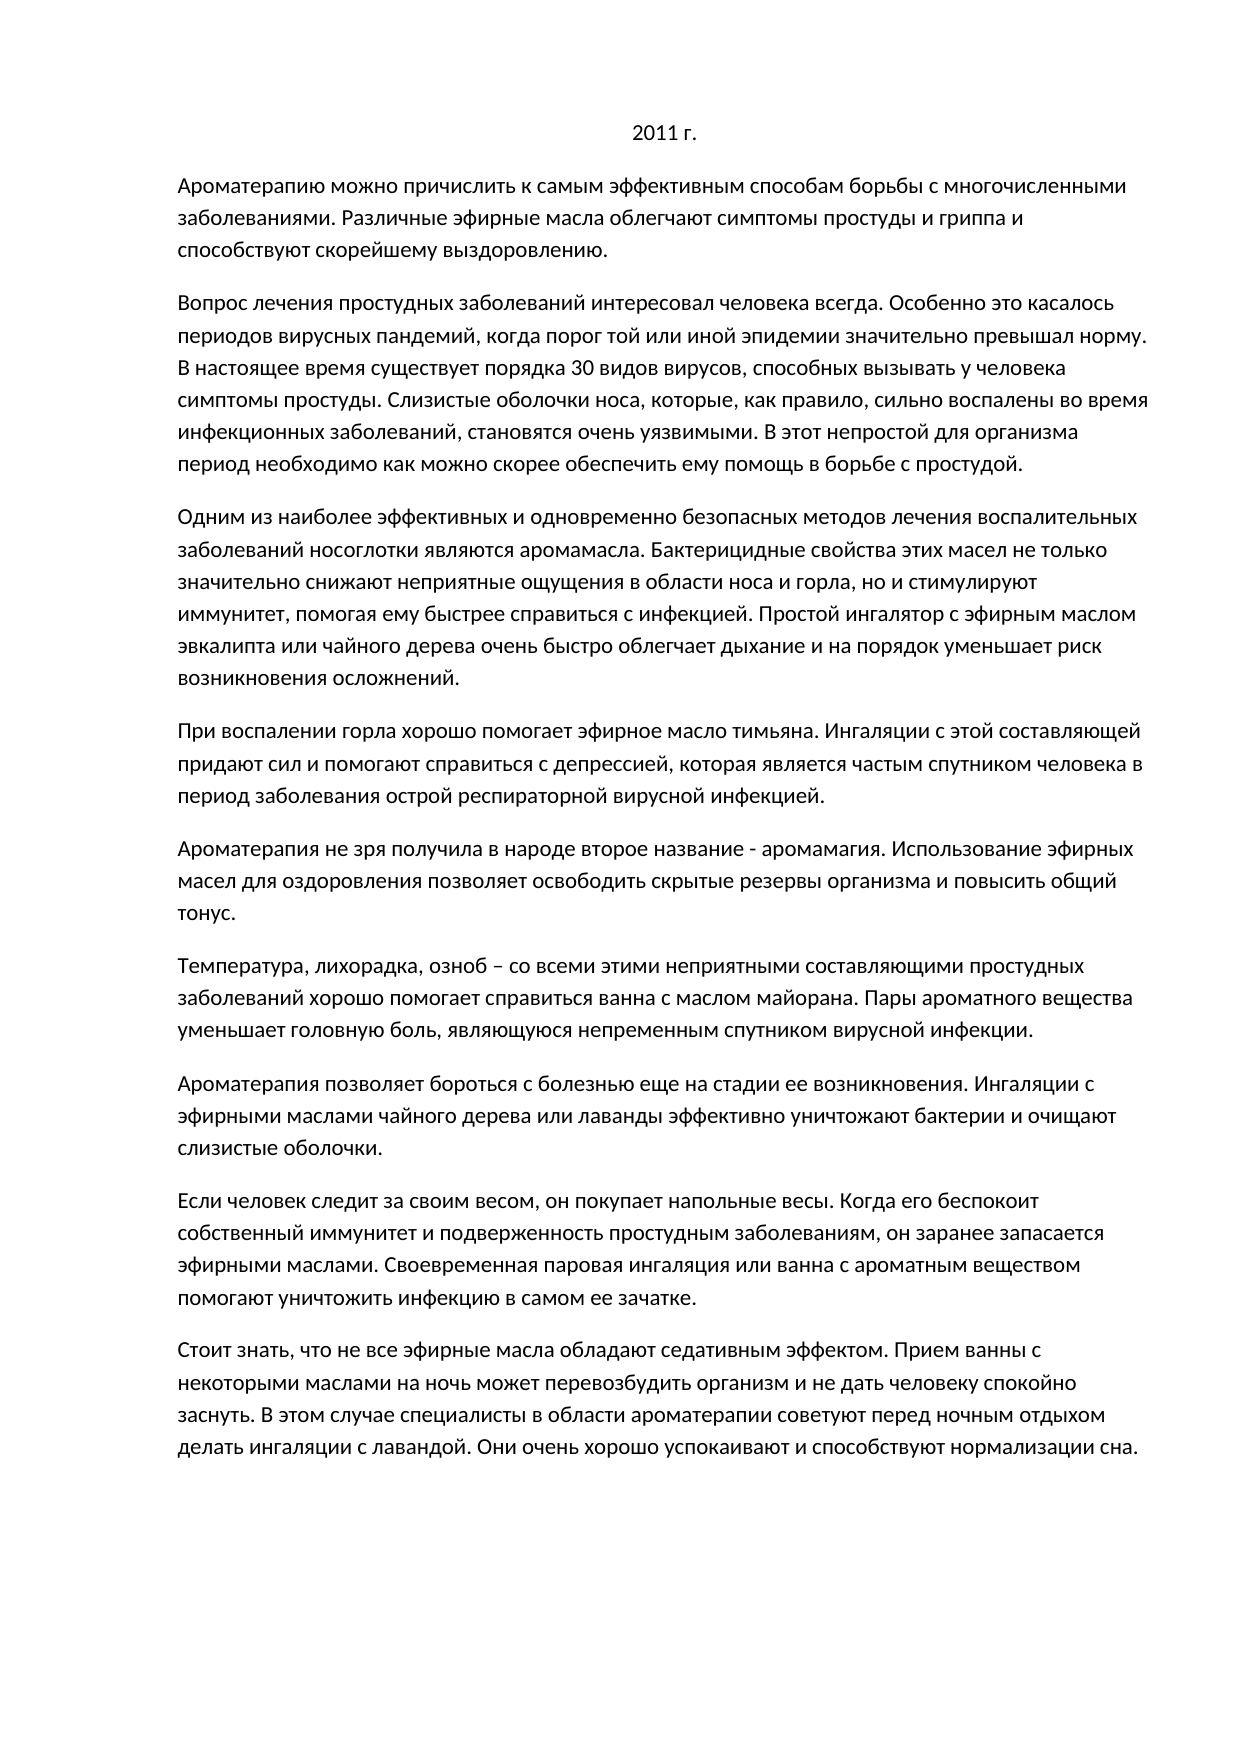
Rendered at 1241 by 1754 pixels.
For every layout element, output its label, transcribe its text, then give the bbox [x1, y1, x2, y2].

text Если человек следит за своим весом, он покупает напольные весы. Когда его беспокоит собственный иммунитет и подверженность простудным заболеваниям, он заранее запасается эфирными маслами. Своевременная паровая ингаляция или ванна с ароматным веществом помогают уничтожить инфекцию в самом ее зачатке. [177, 1186, 1152, 1311]
text Стоит знать, что не все эфирные масла обладают седативным эффектом. Прием ванны с некоторыми маслами на ночь может перевозбудить организм и не дать человеку спокойно заснуть. В этом случае специалисты в области ароматерапии советуют перед ночным отдыхом делать ингаляции с лавандой. Они очень хорошо успокаивают и способствуют нормализации сна. [177, 1336, 1152, 1460]
text Температура, лихорадка, озноб – со всеми этими неприятными составляющими простудных заболеваний хорошо помогает справиться ванна с маслом майорана. Пары ароматного вещества уменьшает головную боль, являющуюся непременным спутником вирусной инфекции. [177, 951, 1152, 1044]
text Ароматерапия позволяет бороться с болезнью еще на стадии ее возникновения. Ингаляции с эфирными маслами чайного дерева или лаванды эффективно уничтожают бактерии и очищают слизистые оболочки. [177, 1069, 1152, 1161]
text Ароматерапия не зря получила в народе второе название - аромамагия. Использование эфирных масел для оздоровления позволяет освободить скрытые резервы организма и повысить общий тонус. [177, 834, 1152, 926]
text Вопрос лечения простудных заболеваний интересовал человека всегда. Особенно это касалось периодов вирусных пандемий, когда порог той или иной эпидемии значительно превышал норму. В настоящее время существует порядка 30 видов вирусов, способных вызывать у человека симптомы простуды. Слизистые оболочки носа, которые, как правило, сильно воспалены во время инфекционных заболеваний, становятся очень уязвимыми. В этот непростой для организма период необходимо как можно скорее обеспечить ему помощь в борьбе с простудой. [177, 288, 1152, 477]
text Ароматерапию можно причислить к самым эффективным способам борьбы с многочисленными заболеваниями. Различные эфирные масла облегчают симптомы простуды и гриппа и способствуют скорейшему выздоровлению. [177, 171, 1152, 263]
text Одним из наиболее эффективных и одновременно безопасных методов лечения воспалительных заболеваний носоглотки являются аромамасла. Бактерицидные свойства этих масел не только значительно снижают неприятные ощущения в области носа и горла, но и стимулируют иммунитет, помогая ему быстрее справиться с инфекцией. Простой ингалятор с эфирным маслом эвкалипта или чайного дерева очень быстро облегчает дыхание и на порядок уменьшает риск возникновения осложнений. [177, 502, 1152, 691]
text При воспалении горла хорошо помогает эфирное масло тимьяна. Ингаляции с этой составляющей придают сил и помогают справиться с депрессией, которая является частым спутником человека в период заболевания острой респираторной вирусной инфекцией. [177, 716, 1152, 809]
text 2011 г. [177, 118, 1152, 146]
